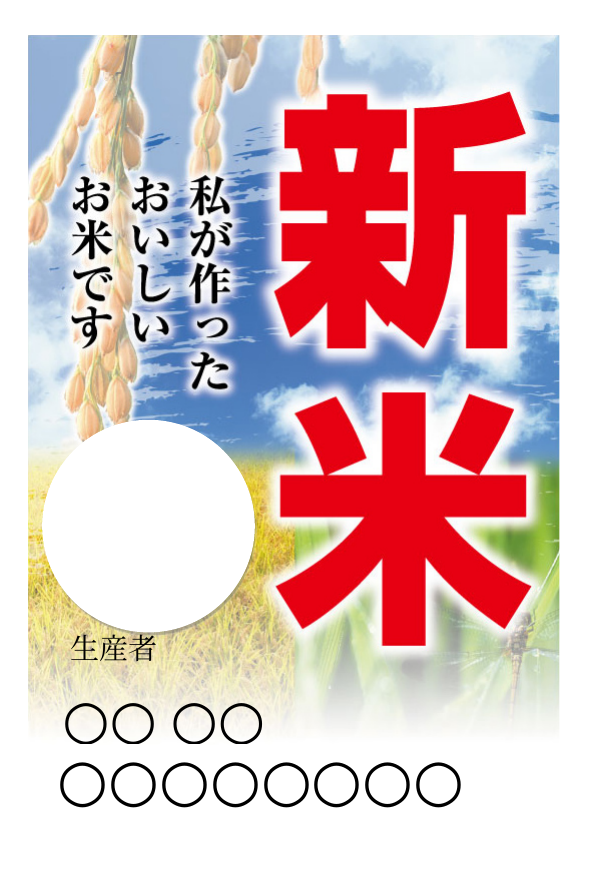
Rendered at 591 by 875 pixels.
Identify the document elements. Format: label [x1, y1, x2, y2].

picture [28, 35, 560, 850]
